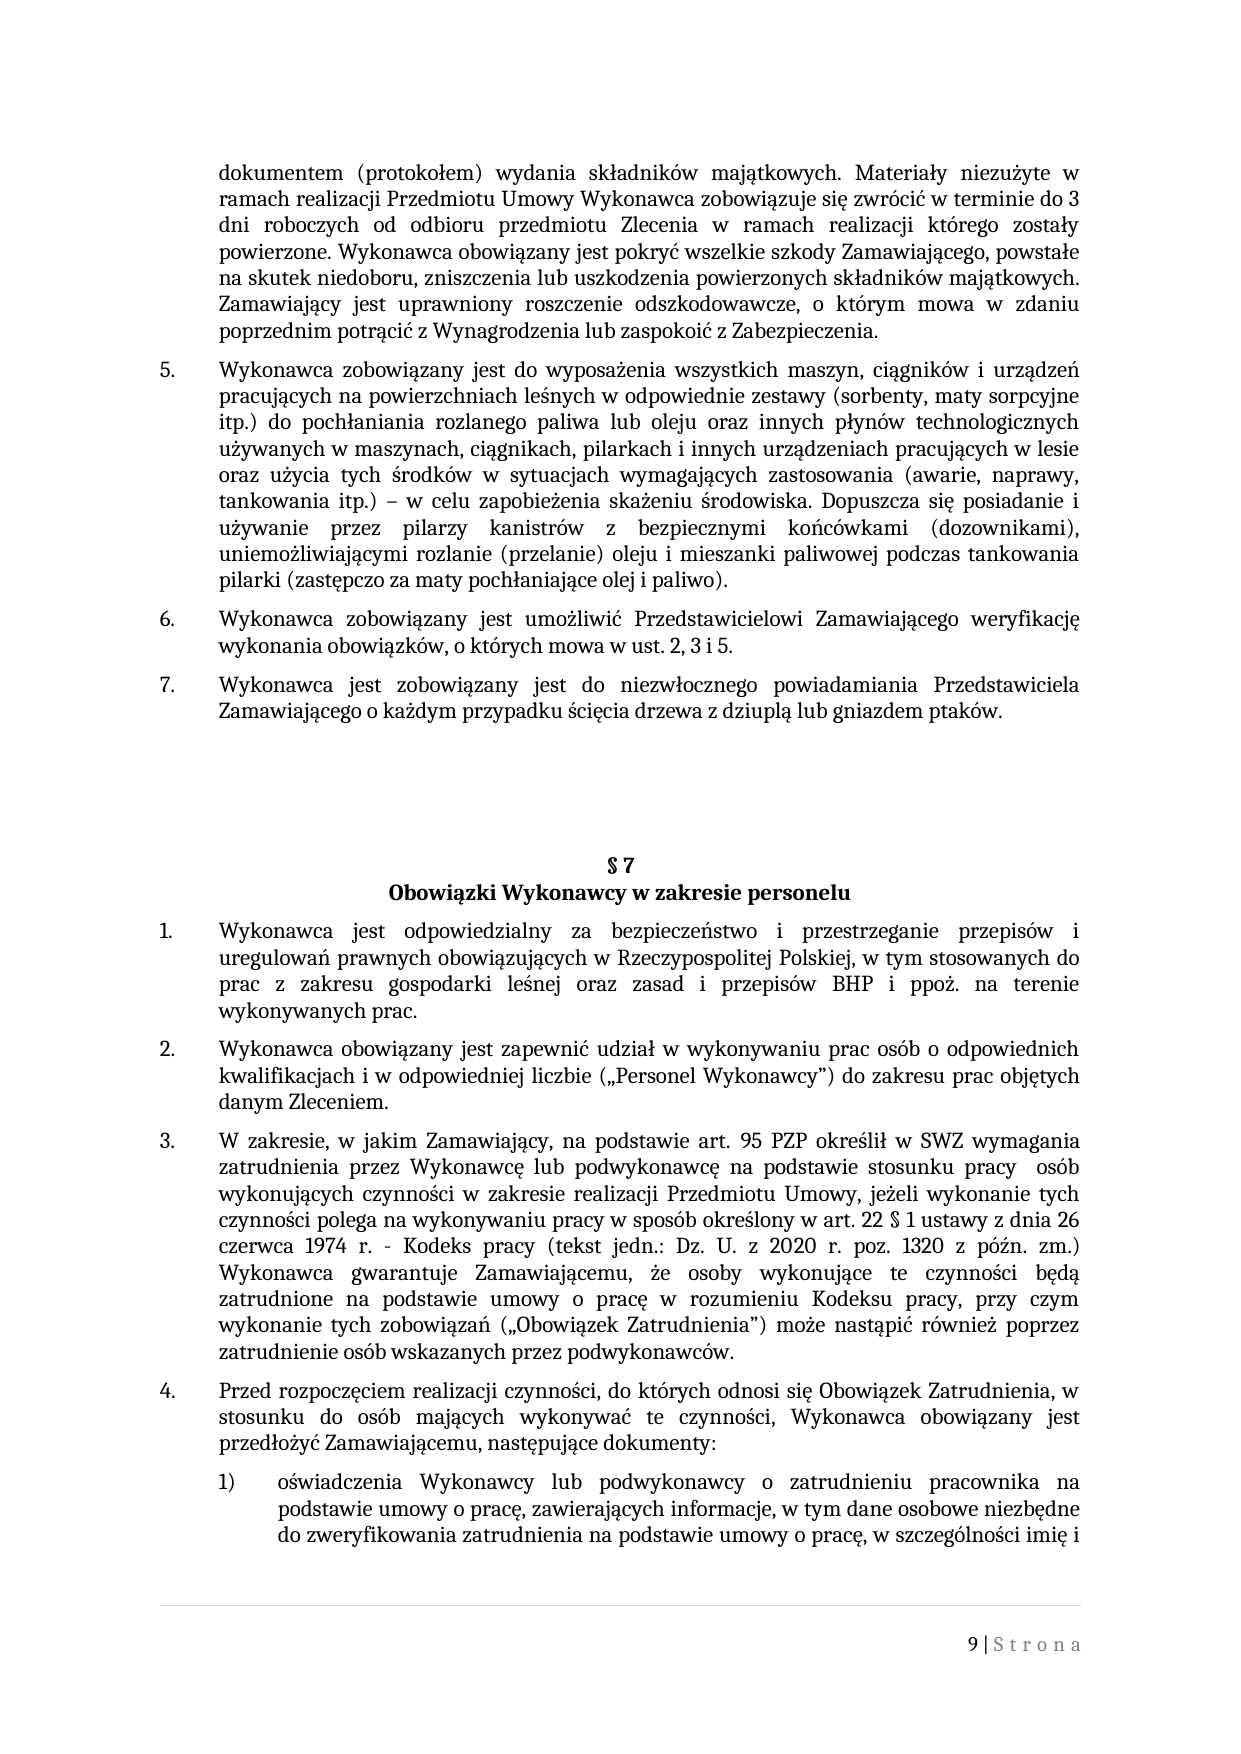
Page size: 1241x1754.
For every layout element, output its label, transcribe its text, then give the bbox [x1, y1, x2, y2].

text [218, 1469, 1081, 1548]
list Wykonawca zobowiązany jest do wyposażenia wszystkich maszyn, ciągników i urządzeń pracujących na powierzchniach leśnych w odpowiednie zestawy (sorbenty, maty sorpcyjne itp.) do pochłaniania rozlanego paliwa lub oleju oraz innych płynów technologicznych używanych w maszynach, ciągnikach, pilarkach i innych urządzeniach pracujących w lesie oraz użycia tych środków w sytuacjach wymagających zastosowania (awarie, naprawy, tankowania itp.) – w celu zapobieżenia skażeniu środowiska. Dopuszcza się posiadanie i używanie przez pilarzy kanistrów z bezpiecznymi końcówkami (dozownikami), uniemożliwiającymi rozlanie (przelanie) oleju i mieszanki paliwowej podczas tankowania pilarki (zastępczo za maty pochłaniające olej i paliwo). [159, 356, 1081, 594]
list W zakresie, w jakim Zamawiający, na podstawie art. 95 PZP określił w SWZ wymagania zatrudnienia przez Wykonawcę lub podwykonawcę na podstawie stosunku pracy osób wykonujących czynności w zakresie realizacji Przedmiotu Umowy, jeżeli wykonanie tych czynności polega na wykonywaniu pracy w sposób określony w art. 22 § 1 ustawy z dnia 26 czerwca 1974 r. - Kodeks pracy (tekst jedn.: Dz. U. z 2020 r. poz. 1320 z późn. zm.) Wykonawca gwarantuje Zamawiającemu, że osoby wykonujące te czynności będą zatrudnione na podstawie umowy o pracę w rozumieniu Kodeksu pracy, przy czym wykonanie tych zobowiązań („Obowiązek Zatrudnienia”) może nastąpić również poprzez zatrudnienie osób wskazanych przez podwykonawców. [159, 1128, 1081, 1365]
list Wykonawca zobowiązany jest umożliwić Przedstawicielowi Zamawiającego weryfikację wykonania obowiązków, o których mowa w ust. 2, 3 i 5. [159, 606, 1081, 659]
text § 7 Obowiązki Wykonawcy w zakresie personelu [159, 853, 1081, 906]
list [159, 159, 1081, 344]
list Wykonawca jest odpowiedzialny za bezpieczeństwo i przestrzeganie przepisów i uregulowań prawnych obowiązujących w Rzeczypospolitej Polskiej, w tym stosowanych do prac z zakresu gospodarki leśnej oraz zasad i przepisów BHP i ppoż. na terenie wykonywanych prac. [159, 918, 1081, 1024]
list Wykonawca obowiązany jest zapewnić udział w wykonywaniu prac osób o odpowiednich kwalifikacjach i w odpowiedniej liczbie („Personel Wykonawcy”) do zakresu prac objętych danym Zleceniem. [159, 1036, 1081, 1115]
text 4. Przed rozpoczęciem realizacji czynności, do których odnosi się Obowiązek Zatrudnienia, w stosunku do osób mających wykonywać te czynności, Wykonawca obowiązany jest przedłożyć Zamawiającemu, następujące dokumenty: [159, 1377, 1081, 1457]
list Wykonawca jest zobowiązany jest do niezwłocznego powiadamiania Przedstawiciela Zamawiającego o każdym przypadku ścięcia drzewa z dziuplą lub gniazdem ptaków. [159, 671, 1081, 724]
